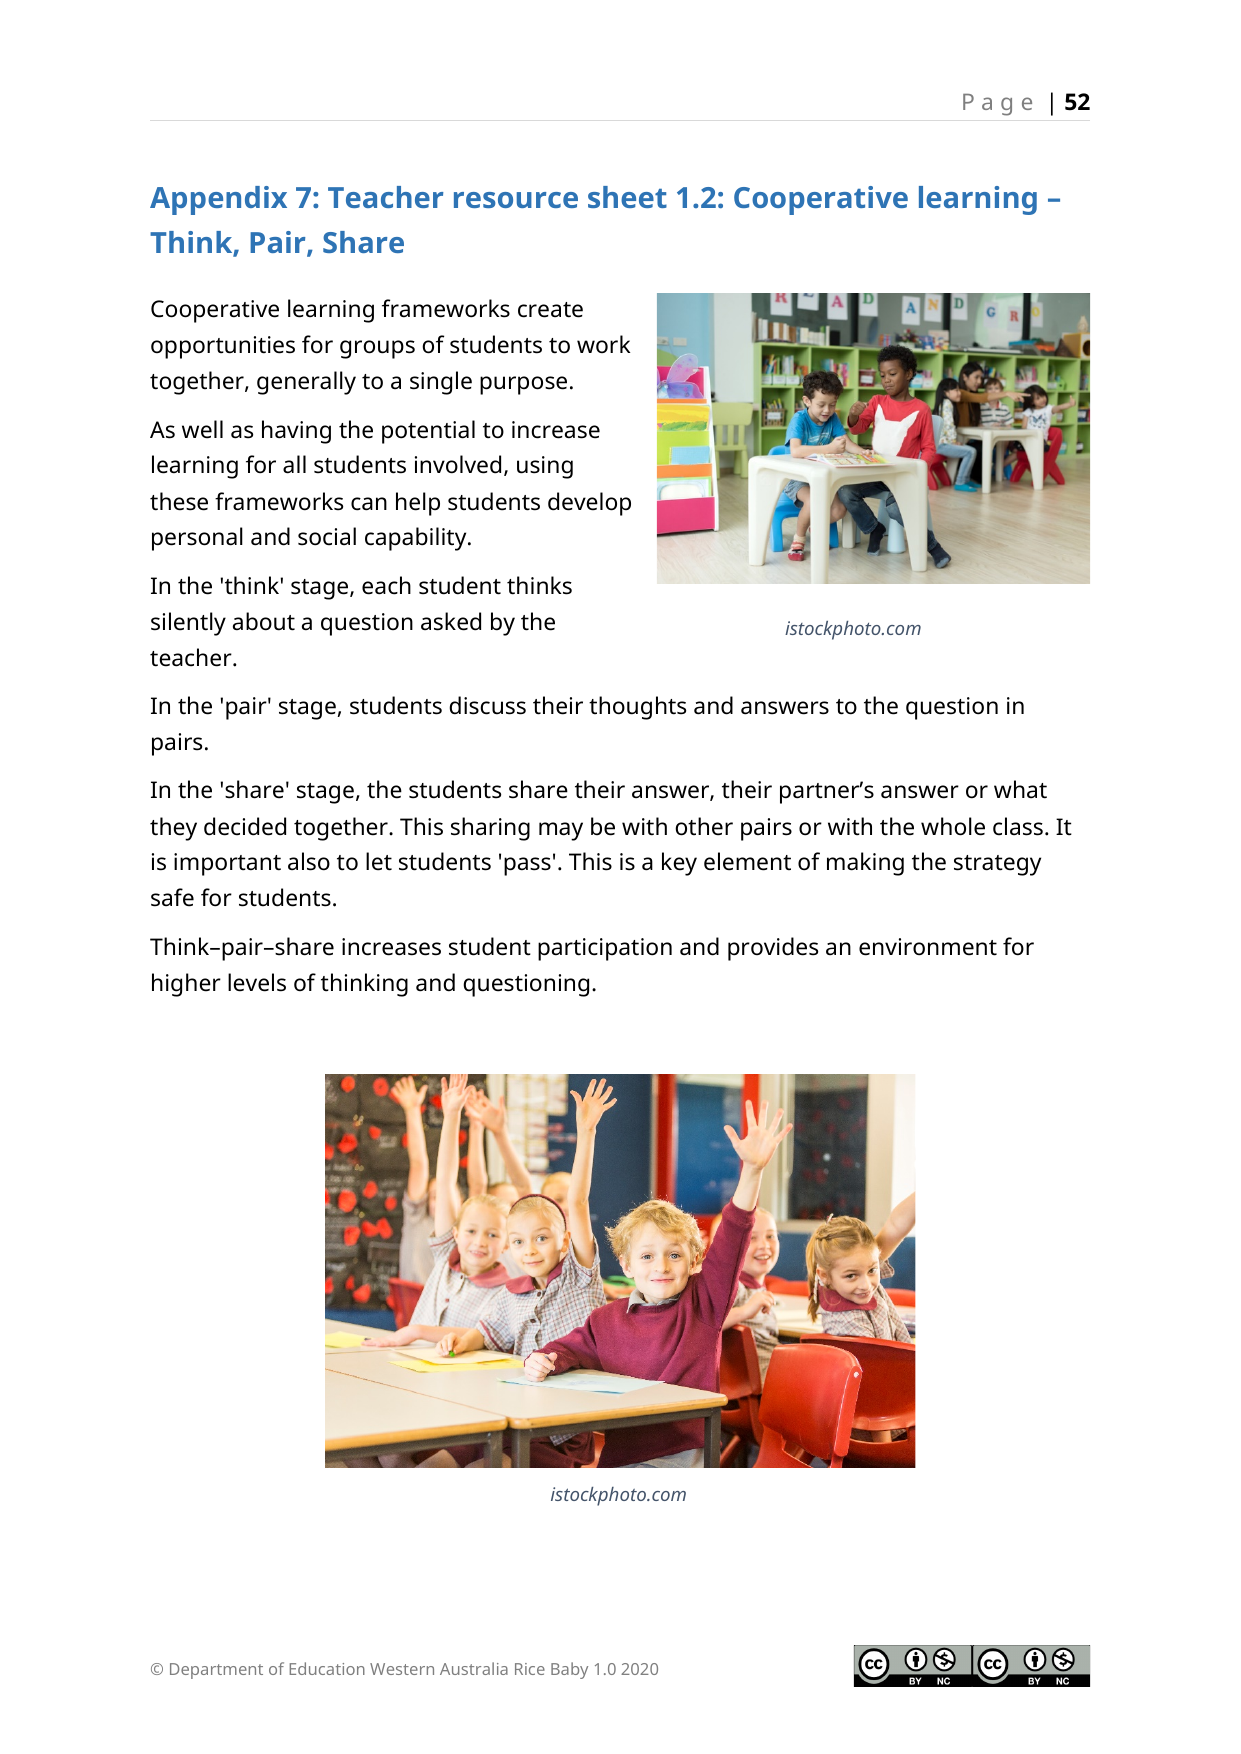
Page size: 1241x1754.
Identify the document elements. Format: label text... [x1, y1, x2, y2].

text In the 'pair' stage, students discuss their thoughts and answers to the question in pairs. [150, 690, 1090, 757]
text In the 'think' stage, each student thinks silently about a question asked by the teacher. [150, 570, 1090, 673]
picture [853, 1645, 1091, 1687]
text Cooperative learning frameworks create opportunities for groups of students to work together, generally to a single purpose. [150, 293, 656, 396]
text Think–pair–share increases student participation and provides an environment for higher levels of thinking and questioning. [150, 931, 1090, 998]
picture [656, 293, 1091, 584]
subtitle Appendix 7: Teacher resource sheet 1.2: Cooperative learning – Think, Pair, Share [150, 177, 1090, 262]
text In the 'share' stage, the students share their answer, their partner’s answer or what they decided together. This sharing may be with other pairs or with the whole class. It is important also to let students 'pass'. This is a key element of making the strategy safe for students. [150, 774, 1090, 913]
text As well as having the potential to increase learning for all students involved, using these frameworks can help students develop personal and social capability. [150, 413, 656, 553]
picture [325, 1074, 916, 1468]
